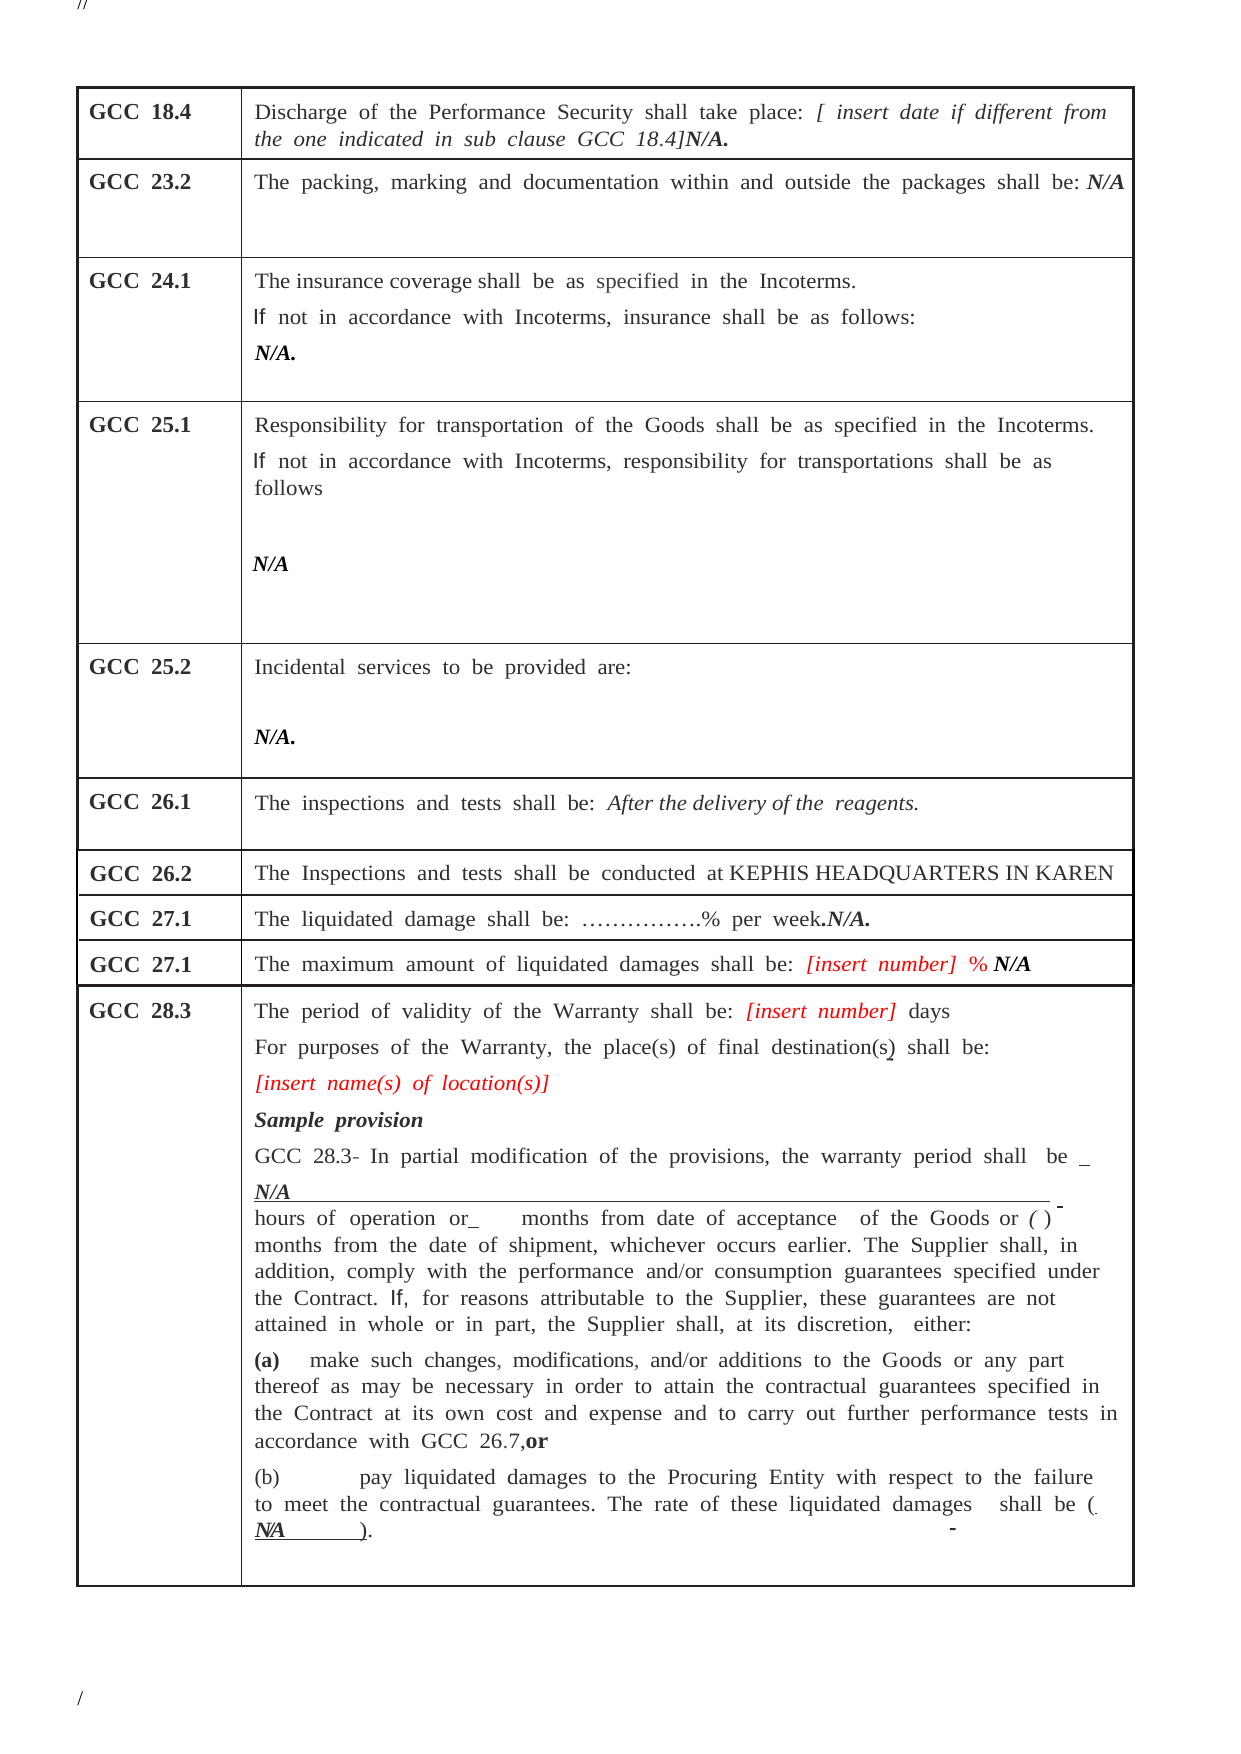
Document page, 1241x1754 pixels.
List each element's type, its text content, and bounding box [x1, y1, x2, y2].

table_cell GCC 27.1 [78, 939, 241, 984]
table_cell The Inspections and tests shall be conducted at KEPHIS HEADQUARTERS IN KAREN [242, 851, 1132, 894]
table_cell The maximum amount of liquidated damages shall be: [insert number] % N/A [242, 941, 1132, 984]
table_cell GCC 23.2 [79, 160, 241, 257]
table_cell GCC 26.2 [78, 851, 241, 894]
table_header Discharge of the Performance Security shall take place: [ insert date if different from the one indicated in sub clause GCC 18.4]N/A. [242, 89, 1132, 158]
table_cell GCC 27.1 [78, 894, 241, 939]
table_header GCC 18.4 [79, 89, 241, 158]
table_cell GCC 25.2 [79, 644, 241, 777]
table_cell Responsibility for transportation of the Goods shall be as specified in the Incoterms. If not in accordance with Incoterms, responsibility for transportations shall be as follows N/A [242, 402, 1132, 642]
table_cell The inspections and tests shall be: After the delivery of the reagents. [242, 779, 1132, 849]
table_cell The liquidated damage shall be: …………….% per week.N/A. [242, 896, 1132, 939]
table_cell Incidental services to be provided are: N/A. [242, 644, 1132, 777]
table_cell GCC 28.3 [79, 987, 241, 1585]
table_cell The insurance coverage shall be as specified in the Incoterms. If not in accordance with Incoterms, insurance shall be as follows: N/A. [242, 258, 1132, 401]
table_cell GCC 24.1 [79, 258, 241, 401]
table_cell The packing, marking and documentation within and outside the packages shall be: N/A [242, 160, 1132, 257]
table_cell The period of validity of the Warranty shall be: [insert number] days For purposes of the Warranty, the place(s) of final destination(s) shall be: [insert name(s) of location(s)] Sample provision GCC 28.3- In partial modification of the provisions, the warranty period shall be N/A hours of operation or months from date of acceptance of the Goods or ( ) months from the date of shipment, whichever occurs earlier. The Supplier shall, in addition, comply with the performance and/or consumption guarantees specified under the Contract. If, for reasons attributable to the Supplier, these guarantees are not attained in whole or in part, the Supplier shall, at its discretion, either: make such changes, modifications, and/or additions to the Goods or any part thereof as may be necessary in order to attain the contractual guarantees specified in the Contract at its own cost and expense and to carry out further performance tests in accordance with GCC 26.7,or pay liquidated damages to the Procuring Entity with respect to the failure to meet the contractual guarantees. The rate of these liquidated damages shall be ( N/A ). [242, 987, 1132, 1585]
table_cell GCC 26.1 [79, 779, 241, 849]
table_cell GCC 25.1 [79, 402, 241, 642]
